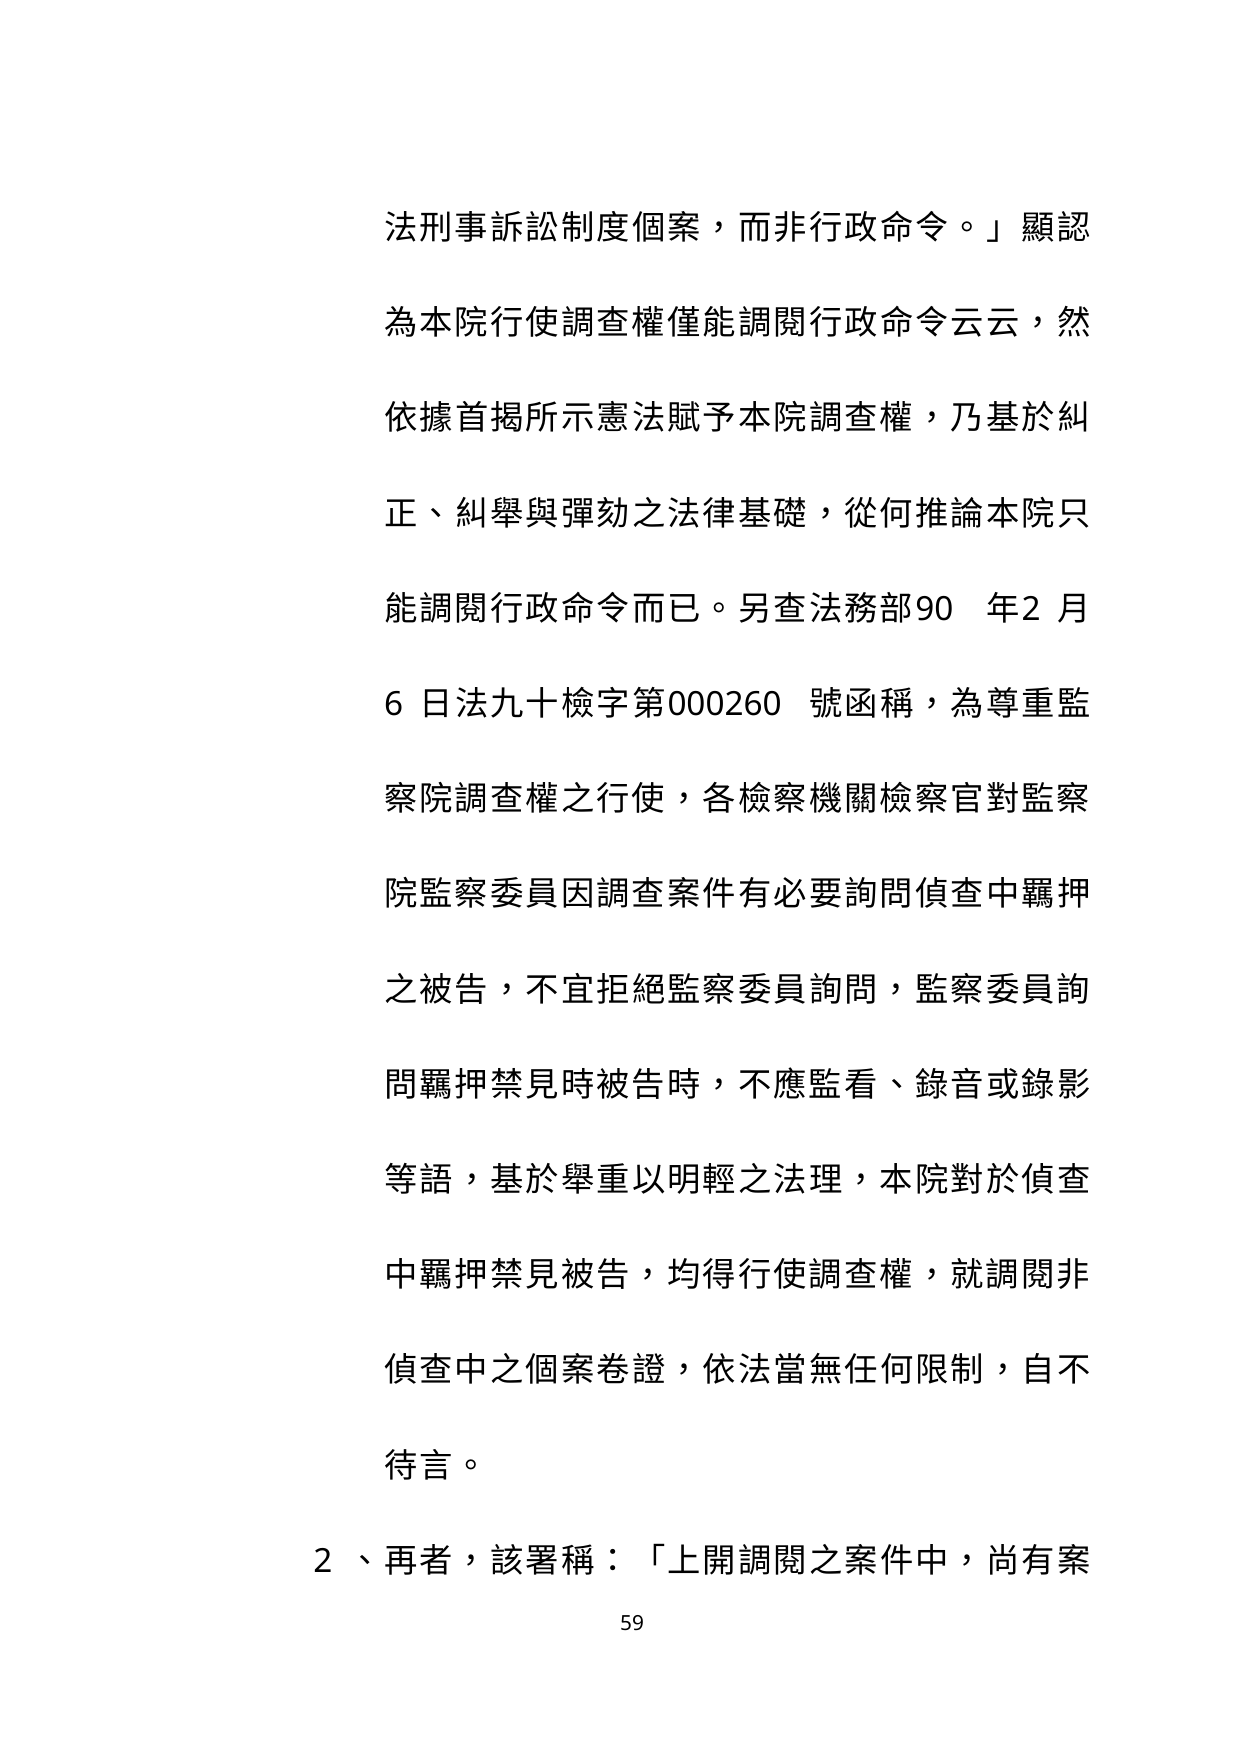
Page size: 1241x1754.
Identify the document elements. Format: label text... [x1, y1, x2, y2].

subtitle 再者，該署稱：「上開調閱之案件中，尚有案件仍在調查中，依刑事訴訟法上開規定，亦難給閱。」對於偵查不公開原則，本院固應給予適度尊重，惟本院調閱案件中部分依其文號年度，殊難想像其尚在偵查中，該署一概拒絕本院調卷，顯有違反前揭所示憲法與監察法之規定。 [296, 1510, 1092, 1605]
